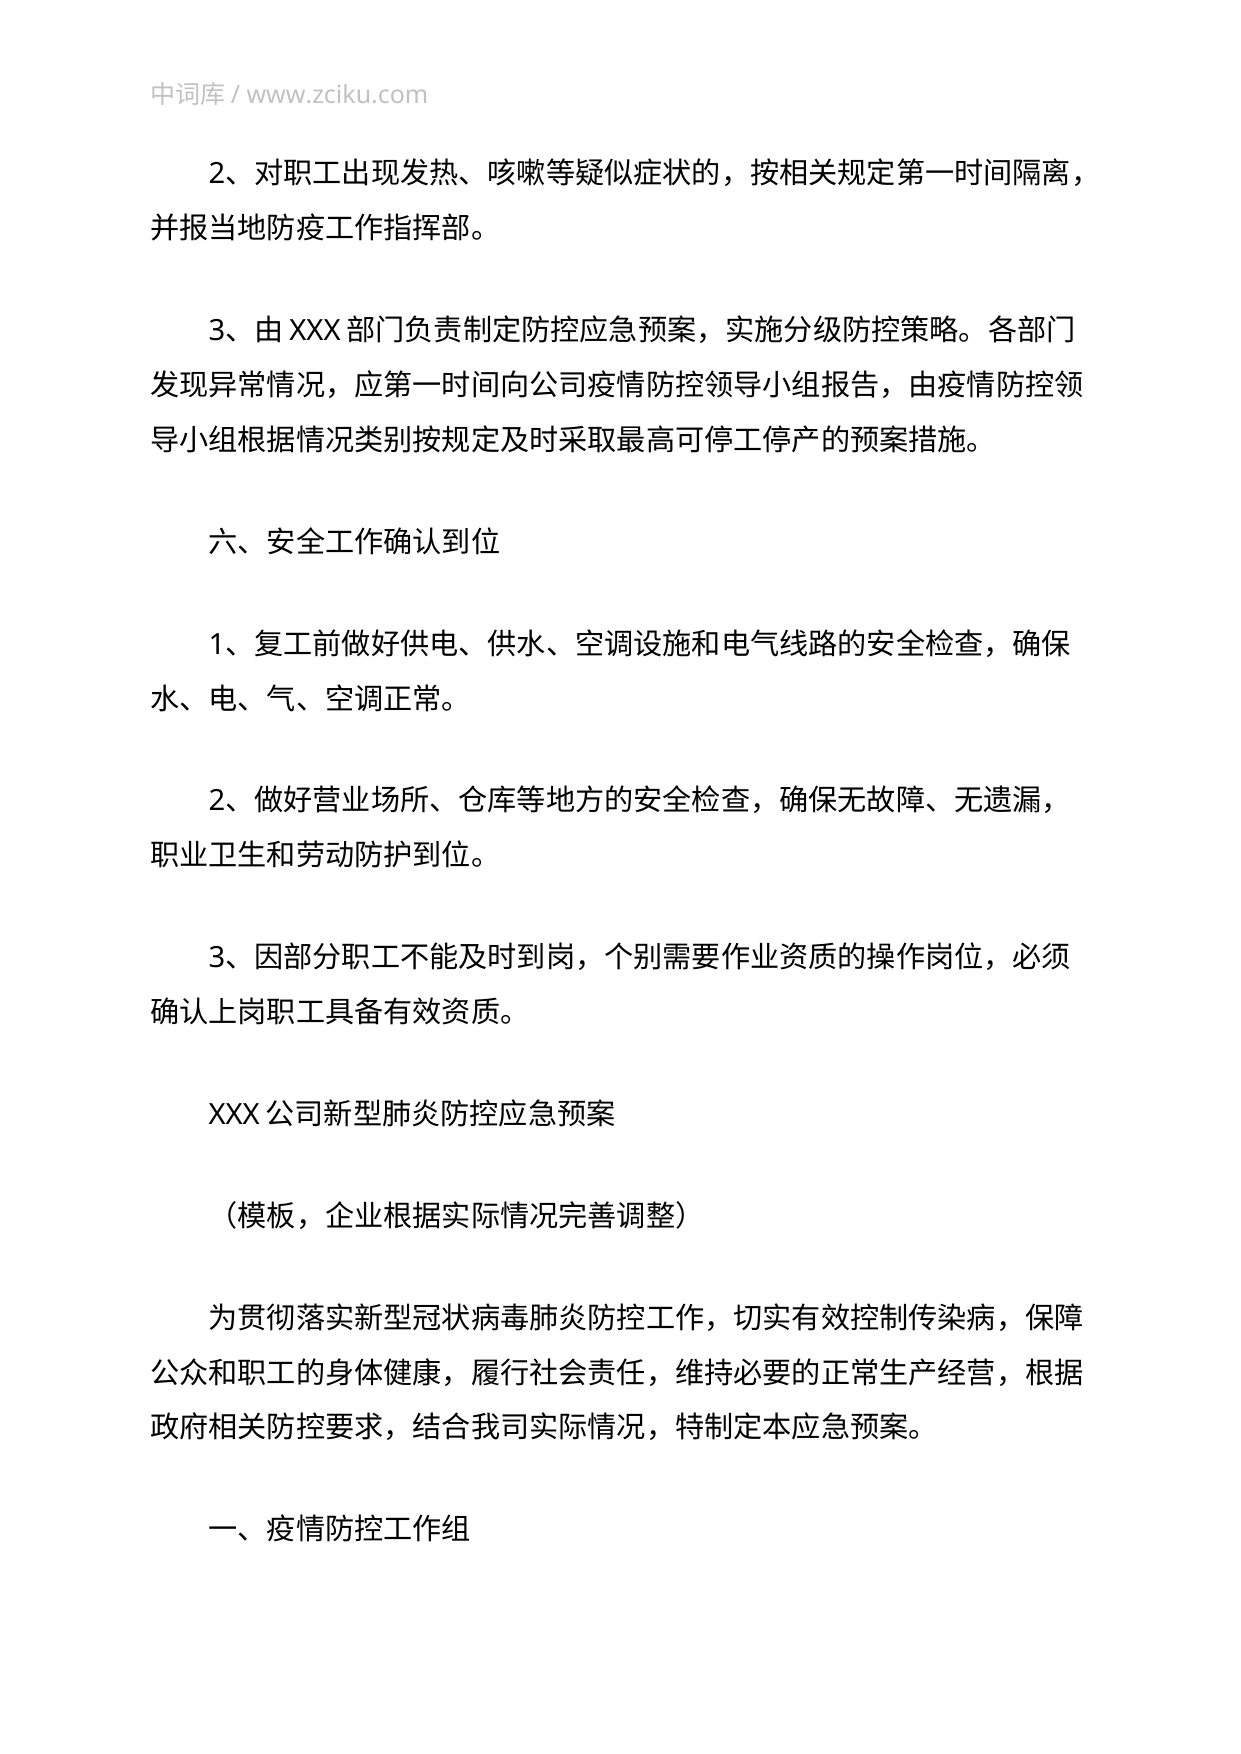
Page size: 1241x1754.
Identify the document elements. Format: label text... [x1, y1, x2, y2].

text 2、做好营业场所、仓库等地方的安全检查，确保无故障、无遗漏，职业卫生和劳动防护到位。 [150, 777, 1090, 874]
text 六、安全工作确认到位 [150, 518, 1090, 561]
text 为贯彻落实新型冠状病毒肺炎防控工作，切实有效控制传染病，保障公众和职工的身体健康，履行社会责任，维持必要的正常生产经营，根据政府相关防控要求，结合我司实际情况，特制定本应急预案。 [150, 1294, 1090, 1446]
text 3、由XXX部门负责制定防控应急预案，实施分级防控策略。各部门发现异常情况，应第一时间向公司疫情防控领导小组报告，由疫情防控领导小组根据情况类别按规定及时采取最高可停工停产的预案措施。 [150, 307, 1090, 459]
text 3、因部分职工不能及时到岗，个别需要作业资质的操作岗位，必须确认上岗职工具备有效资质。 [150, 934, 1090, 1031]
text 2、对职工出现发热、咳嗽等疑似症状的，按相关规定第一时间隔离，并报当地防疫工作指挥部。 [150, 150, 1090, 247]
text 1、复工前做好供电、供水、空调设施和电气线路的安全检查，确保水、电、气、空调正常。 [150, 620, 1090, 717]
text （模板，企业根据实际情况完善调整） [150, 1192, 1090, 1235]
text 一、疫情防控工作组 [150, 1506, 1090, 1548]
text XXX公司新型肺炎防控应急预案 [150, 1091, 1090, 1133]
